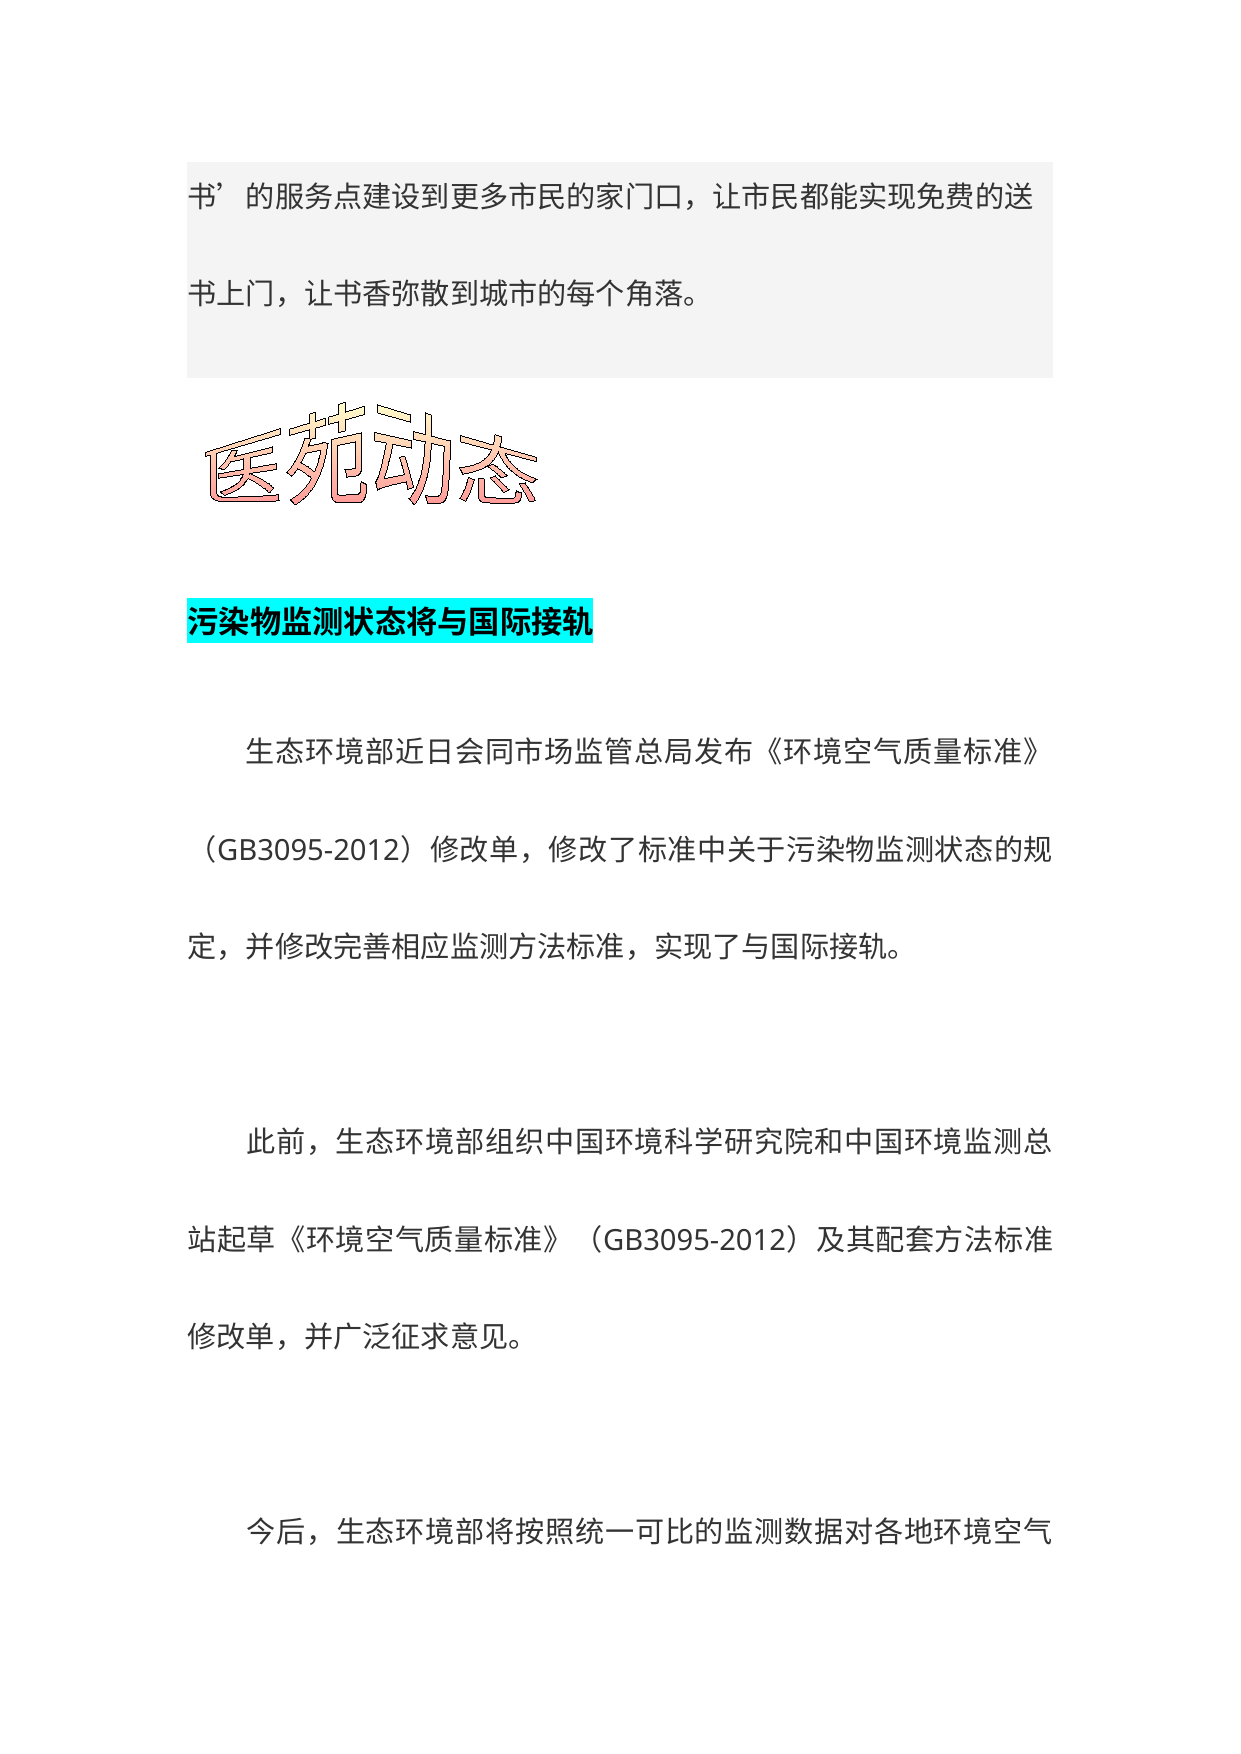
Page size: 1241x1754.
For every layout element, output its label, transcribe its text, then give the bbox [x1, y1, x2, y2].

text 污染物监测状态将与国际接轨 [187, 587, 1053, 652]
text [187, 717, 1053, 1562]
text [187, 162, 1053, 324]
